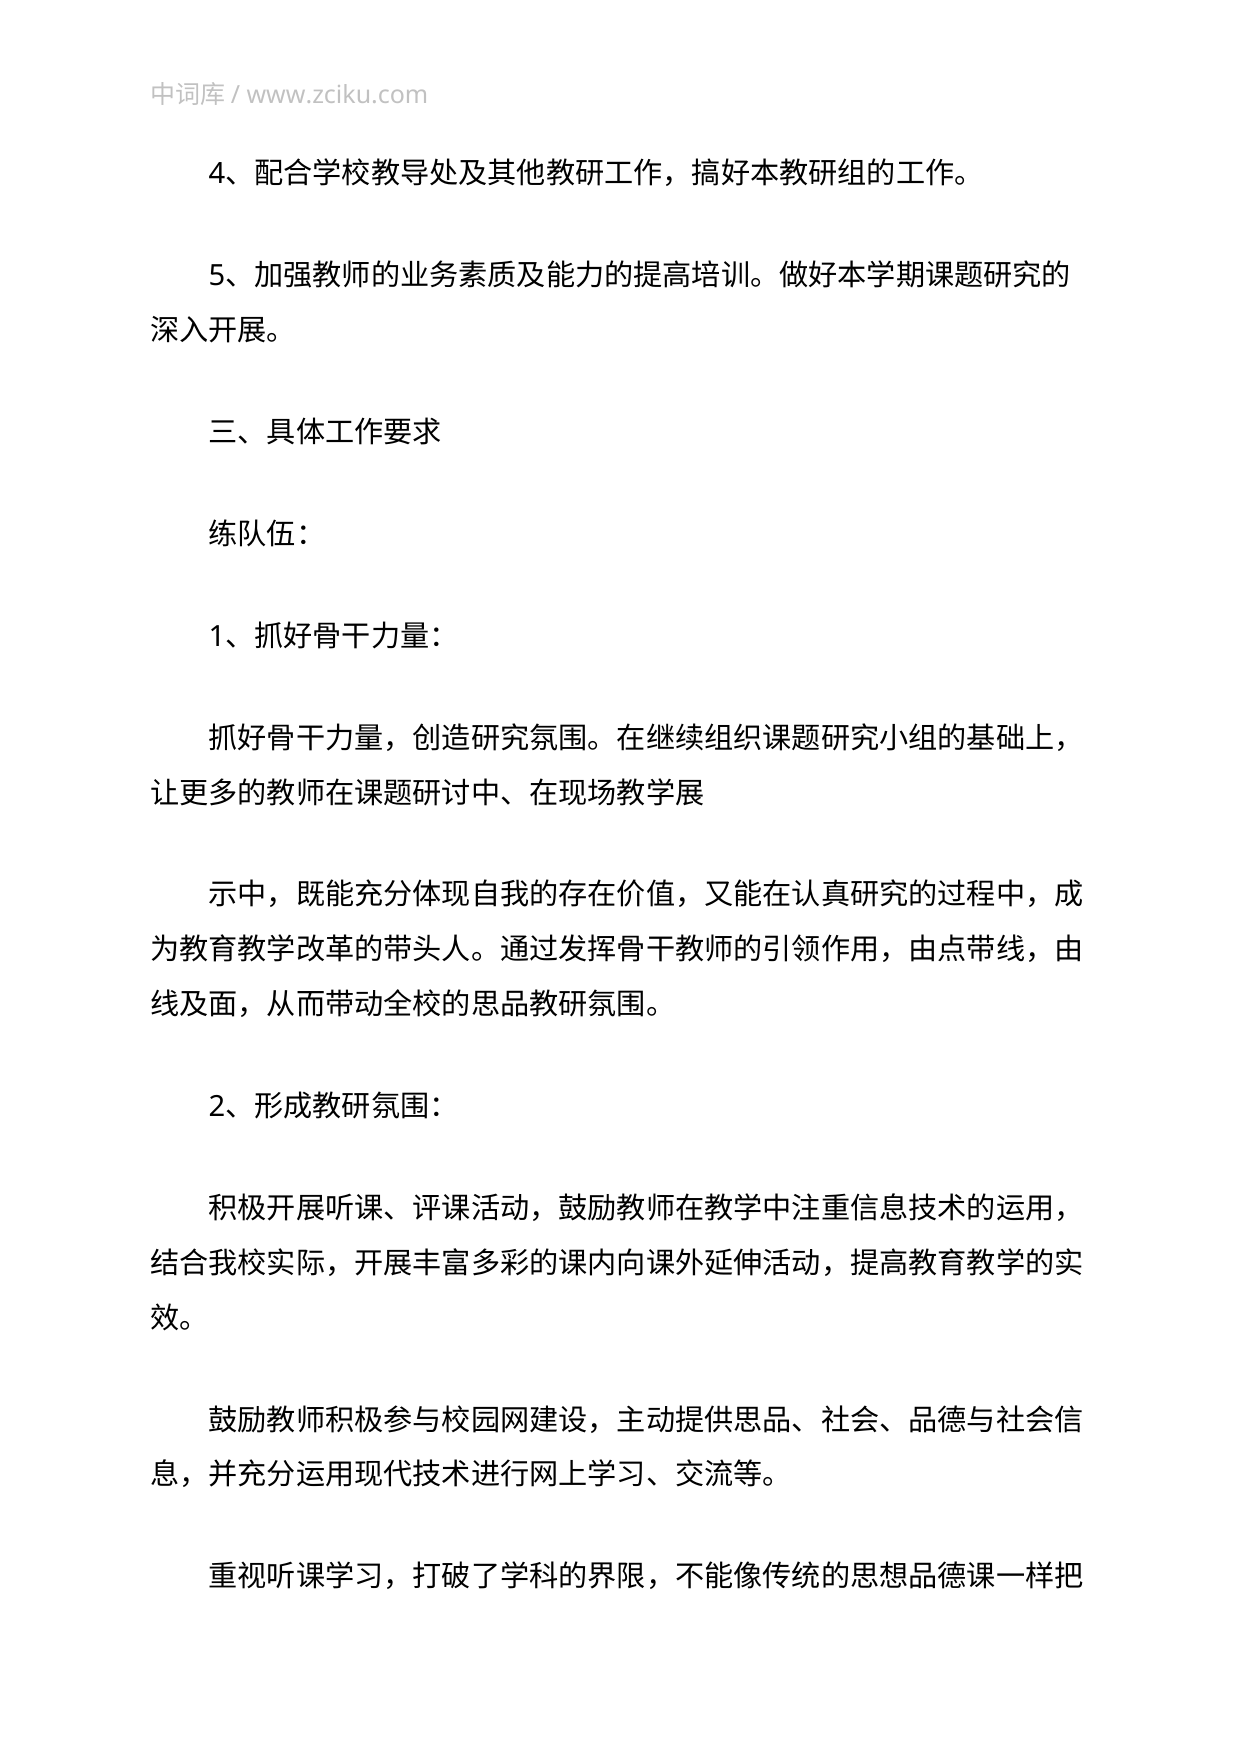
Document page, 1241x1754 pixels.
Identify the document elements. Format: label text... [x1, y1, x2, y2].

text 鼓励教师积极参与校园网建设，主动提供思品、社会、品德与社会信息，并充分运用现代技术进行网上学习、交流等。 [150, 1396, 1090, 1493]
text 2、形成教研氛围： [150, 1082, 1090, 1125]
text 示中，既能充分体现自我的存在价值，又能在认真研究的过程中，成为教育教学改革的带头人。通过发挥骨干教师的引领作用，由点带线，由线及面，从而带动全校的思品教研氛围。 [150, 871, 1090, 1023]
text 练队伍： [150, 511, 1090, 553]
text 4、配合学校教导处及其他教研工作，搞好本教研组的工作。 [150, 150, 1090, 192]
text 三、具体工作要求 [150, 409, 1090, 451]
text 5、加强教师的业务素质及能力的提高培训。做好本学期课题研究的深入开展。 [150, 252, 1090, 349]
text 抓好骨干力量，创造研究氛围。在继续组织课题研究小组的基础上，让更多的教师在课题研讨中、在现场教学展 [150, 714, 1090, 811]
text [150, 1553, 1090, 1595]
text 1、抓好骨干力量： [150, 612, 1090, 655]
text 积极开展听课、评课活动，鼓励教师在教学中注重信息技术的运用，结合我校实际，开展丰富多彩的课内向课外延伸活动，提高教育教学的实效。 [150, 1184, 1090, 1337]
